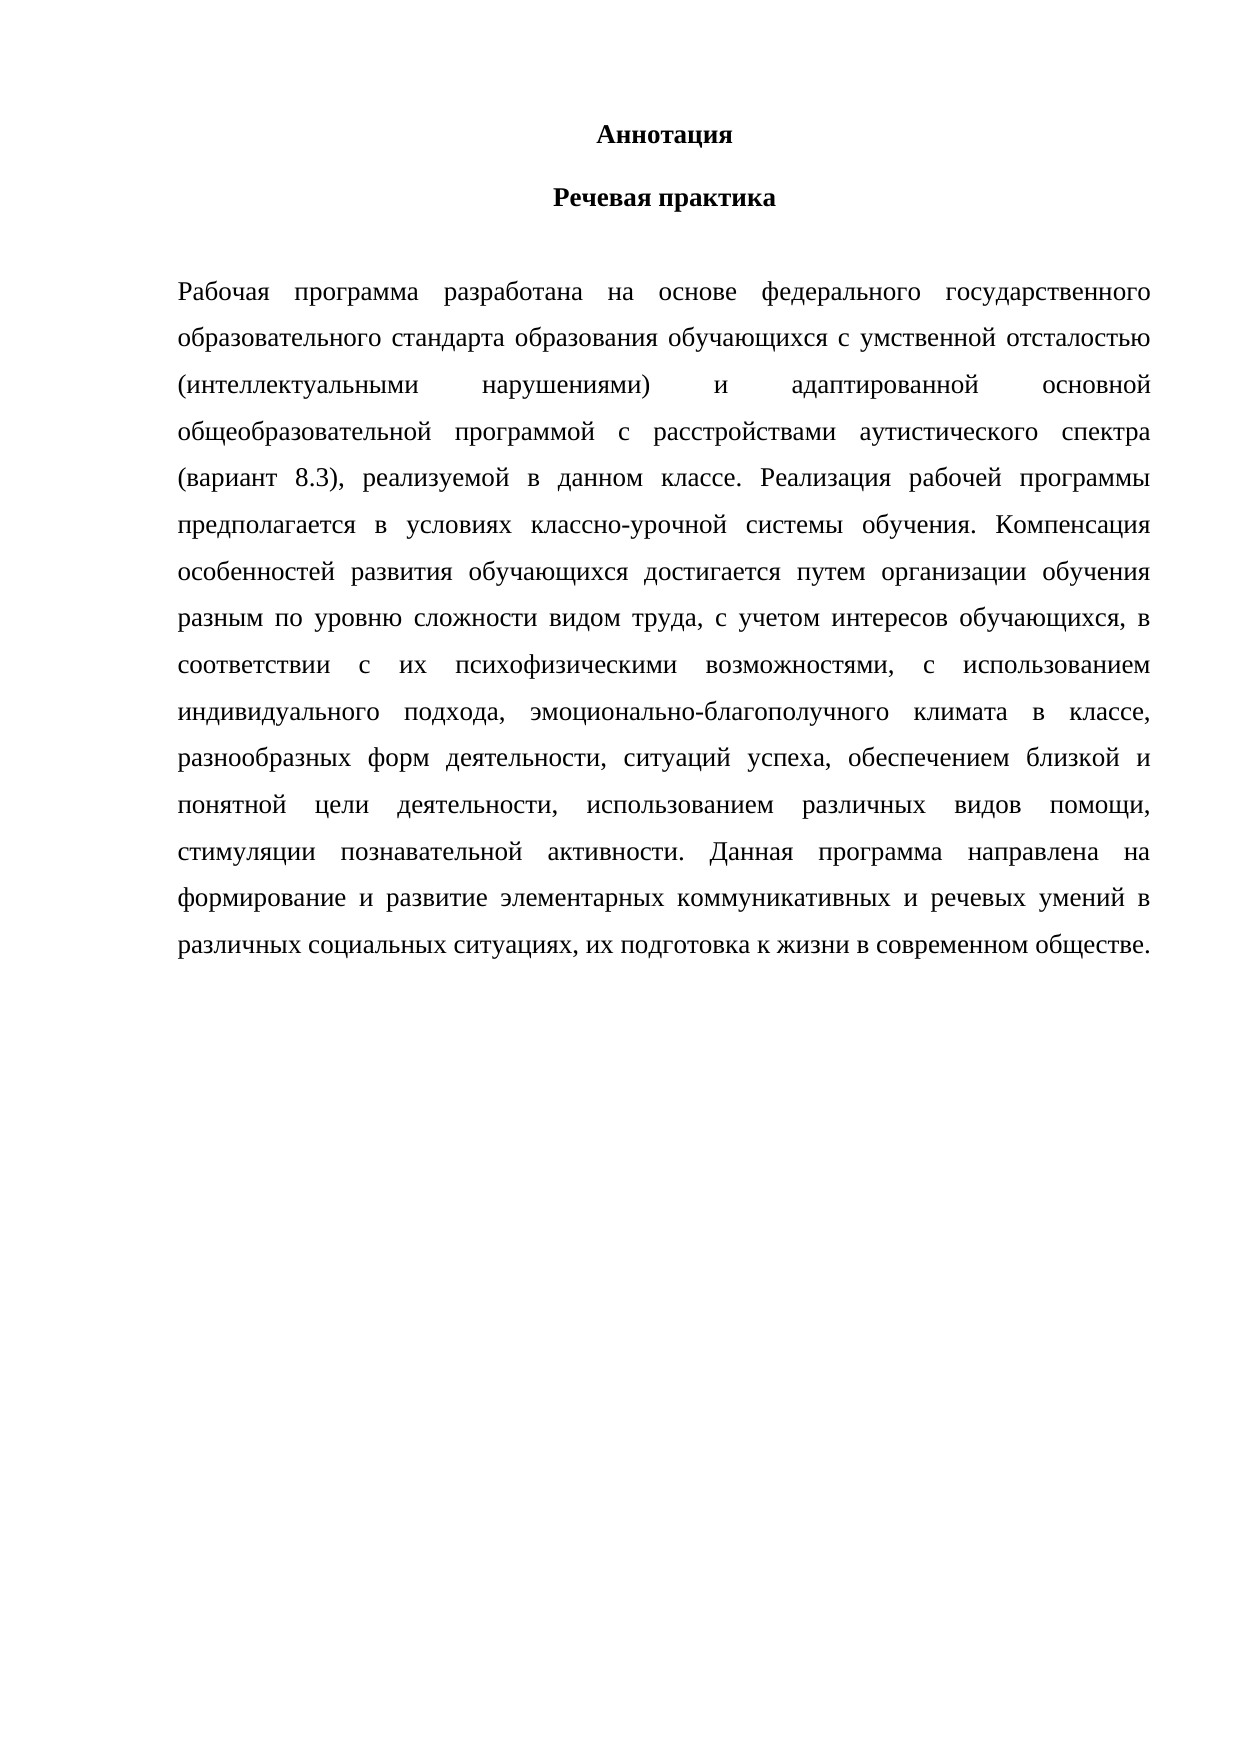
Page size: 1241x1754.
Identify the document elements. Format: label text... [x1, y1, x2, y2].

text Рабочая программа разработана на основе федерального государственного образовательного стандарта образования обучающихся с умственной отсталостью (интеллектуальными нарушениями) и адаптированной основной общеобразовательной программой с расстройствами аутистического спектра (вариант 8.3), реализуемой в данном классе. Реализация рабочей программы предполагается в условиях классно-урочной системы обучения. Компенсация особенностей развития обучающихся достигается путем организации обучения разным по уровню сложности видом труда, с учетом интересов обучающихся, в соответствии с их психофизическими возможностями, с использованием индивидуального подхода, эмоционально-благополучного климата в классе, разнообразных форм деятельности, ситуаций успеха, обеспечением близкой и понятной цели деятельности, использованием различных видов помощи, стимуляции познавательной активности. Данная программа направлена на формирование и развитие элементарных коммуникативных и речевых умений в различных социальных ситуациях, их подготовка к жизни в современном обществе. [177, 275, 1152, 959]
text Речевая практика [177, 181, 1152, 213]
text Аннотация [177, 118, 1152, 149]
